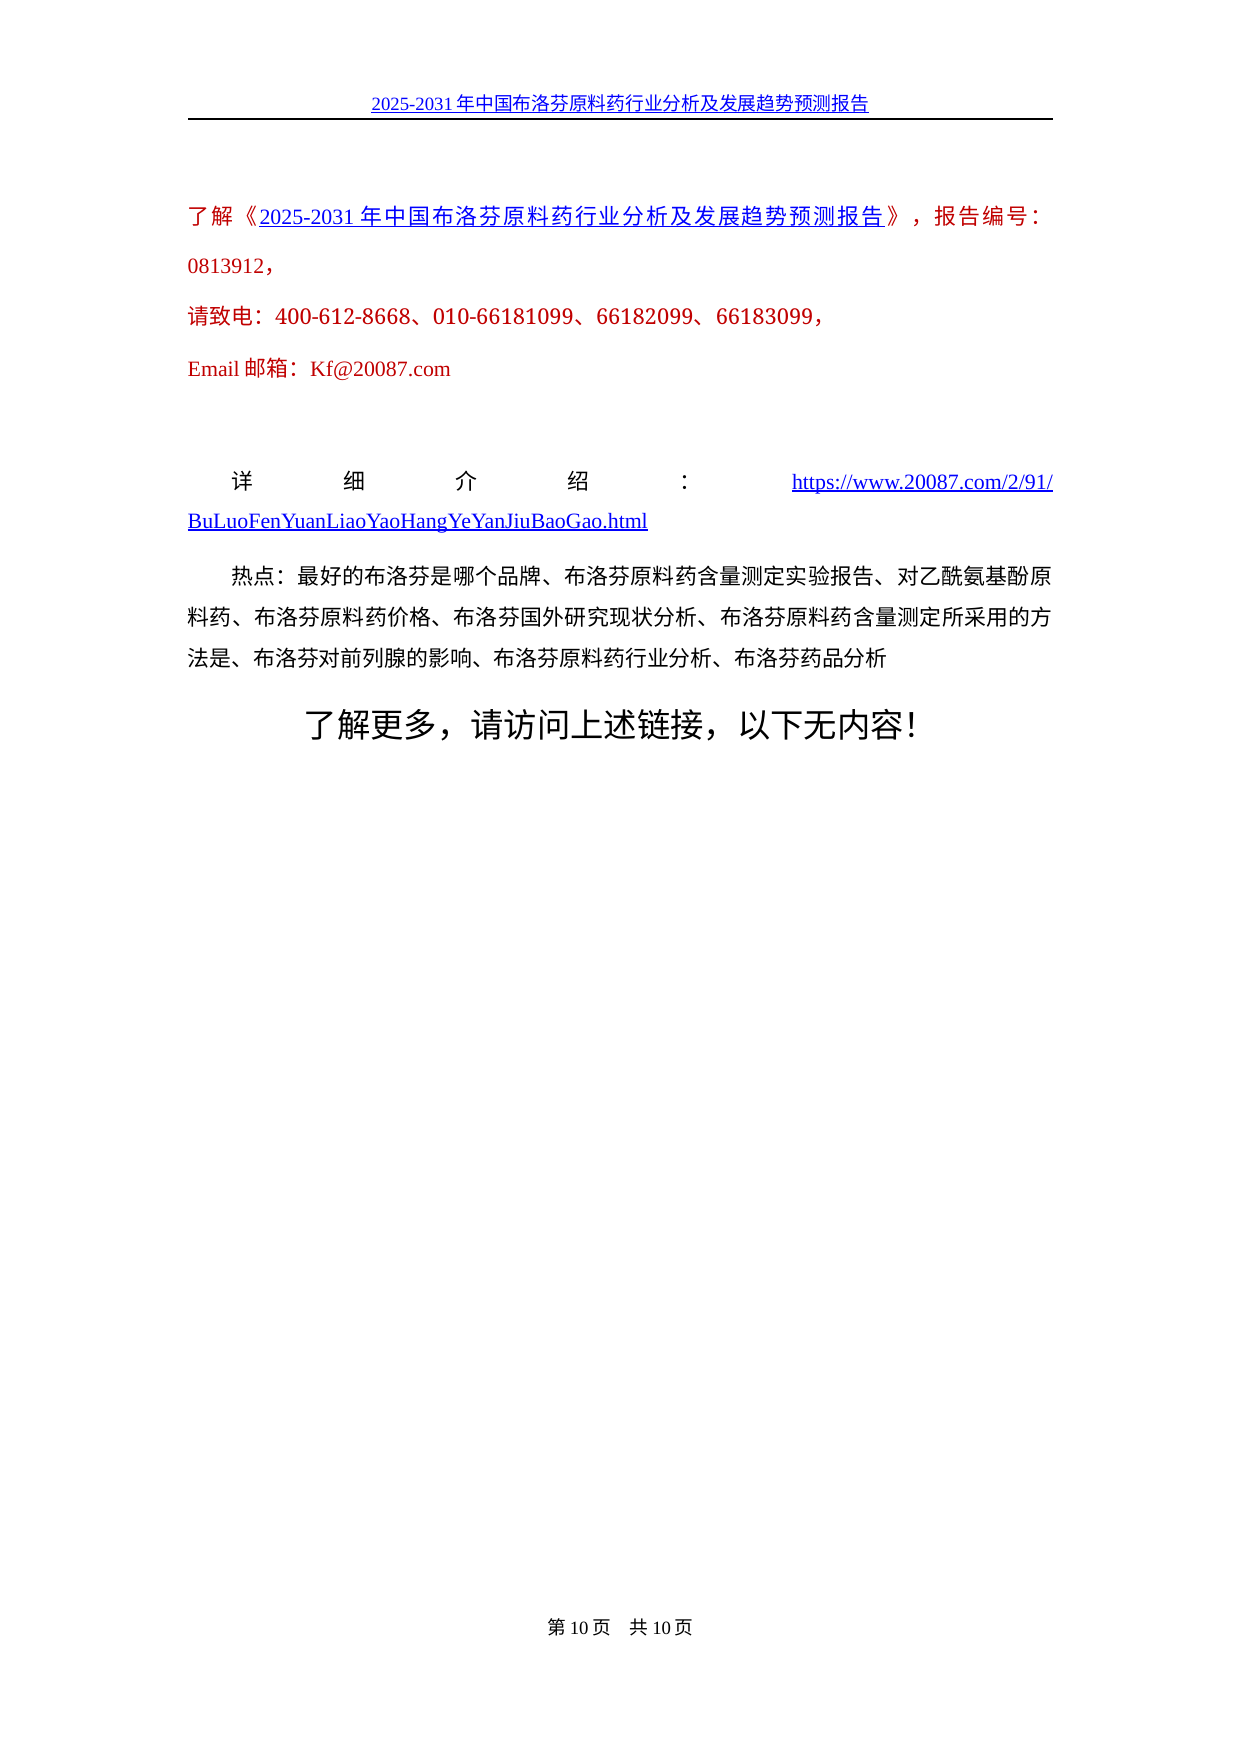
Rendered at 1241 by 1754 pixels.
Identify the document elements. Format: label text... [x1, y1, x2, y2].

text 详细介绍：https://www.20087.com/2/91/BuLuoFenYuanLiaoYaoHangYeYanJiuBaoGao.html [187, 463, 1053, 536]
title 了解更多，请访问上述链接，以下无内容！ [187, 690, 1053, 755]
text 请致电：400-612-8668、010-66181099、66182099、66183099， [187, 299, 1053, 331]
text 了解《2025-2031年中国布洛芬原料药行业分析及发展趋势预测报告》，报告编号：0813912， [187, 198, 1053, 280]
text Email邮箱：Kf@20087.com [187, 350, 1053, 383]
text 热点：最好的布洛芬是哪个品牌、布洛芬原料药含量测定实验报告、对乙酰氨基酚原料药、布洛芬原料药价格、布洛芬国外研究现状分析、布洛芬原料药含量测定所采用的方法是、布洛芬对前列腺的影响、布洛芬原料药行业分析、布洛芬药品分析 [187, 559, 1053, 673]
